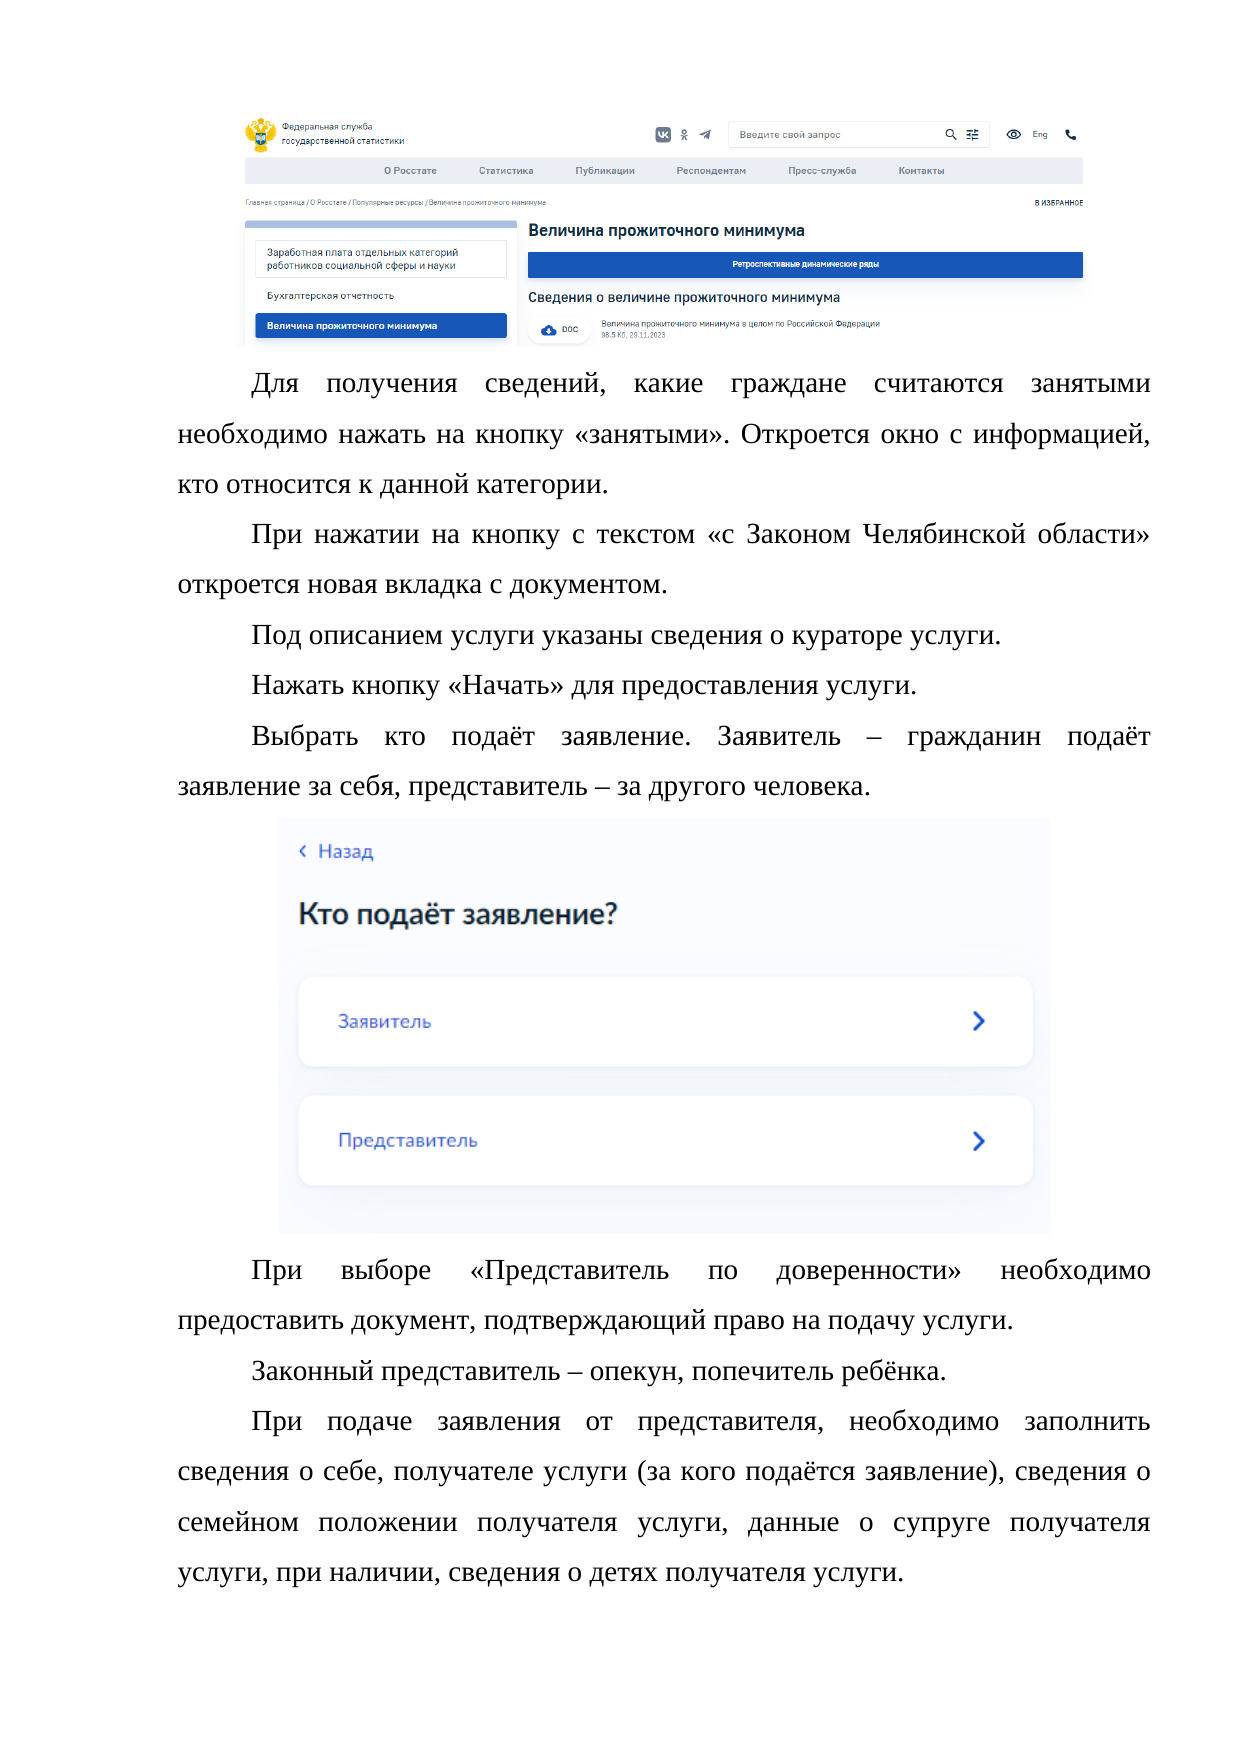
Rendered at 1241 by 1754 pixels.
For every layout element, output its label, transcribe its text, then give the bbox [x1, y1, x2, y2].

text При выборе «Представитель по доверенности» необходимо предоставить документ, подтверждающий право на подачу услуги. [177, 1252, 1152, 1336]
text Нажать кнопку «Начать» для предоставления услуги. [177, 667, 1152, 701]
picture [278, 818, 1051, 1234]
text Законный представитель – опекун, попечитель ребёнка. [177, 1353, 1152, 1386]
text При подаче заявления от представителя, необходимо заполнить сведения о себе, получателе услуги (за кого подаётся заявление), сведения о семейном положении получателя услуги, данные о супруге получателя услуги, при наличии, сведения о детях получателя услуги. [177, 1403, 1152, 1588]
text Под описанием услуги указаны сведения о кураторе услуги. [177, 617, 1152, 651]
text Для получения сведений, какие граждане считаются занятыми необходимо нажать на кнопку «занятыми». Откроется окно с информацией, кто относится к данной категории. [177, 365, 1152, 499]
text Выбрать кто подаёт заявление. Заявитель – гражданин подаёт заявление за себя, представитель – за другого человека. [177, 718, 1152, 801]
picture [236, 118, 1093, 347]
text При нажатии на кнопку с текстом «с Законом Челябинской области» откроется новая вкладка с документом. [177, 516, 1152, 600]
